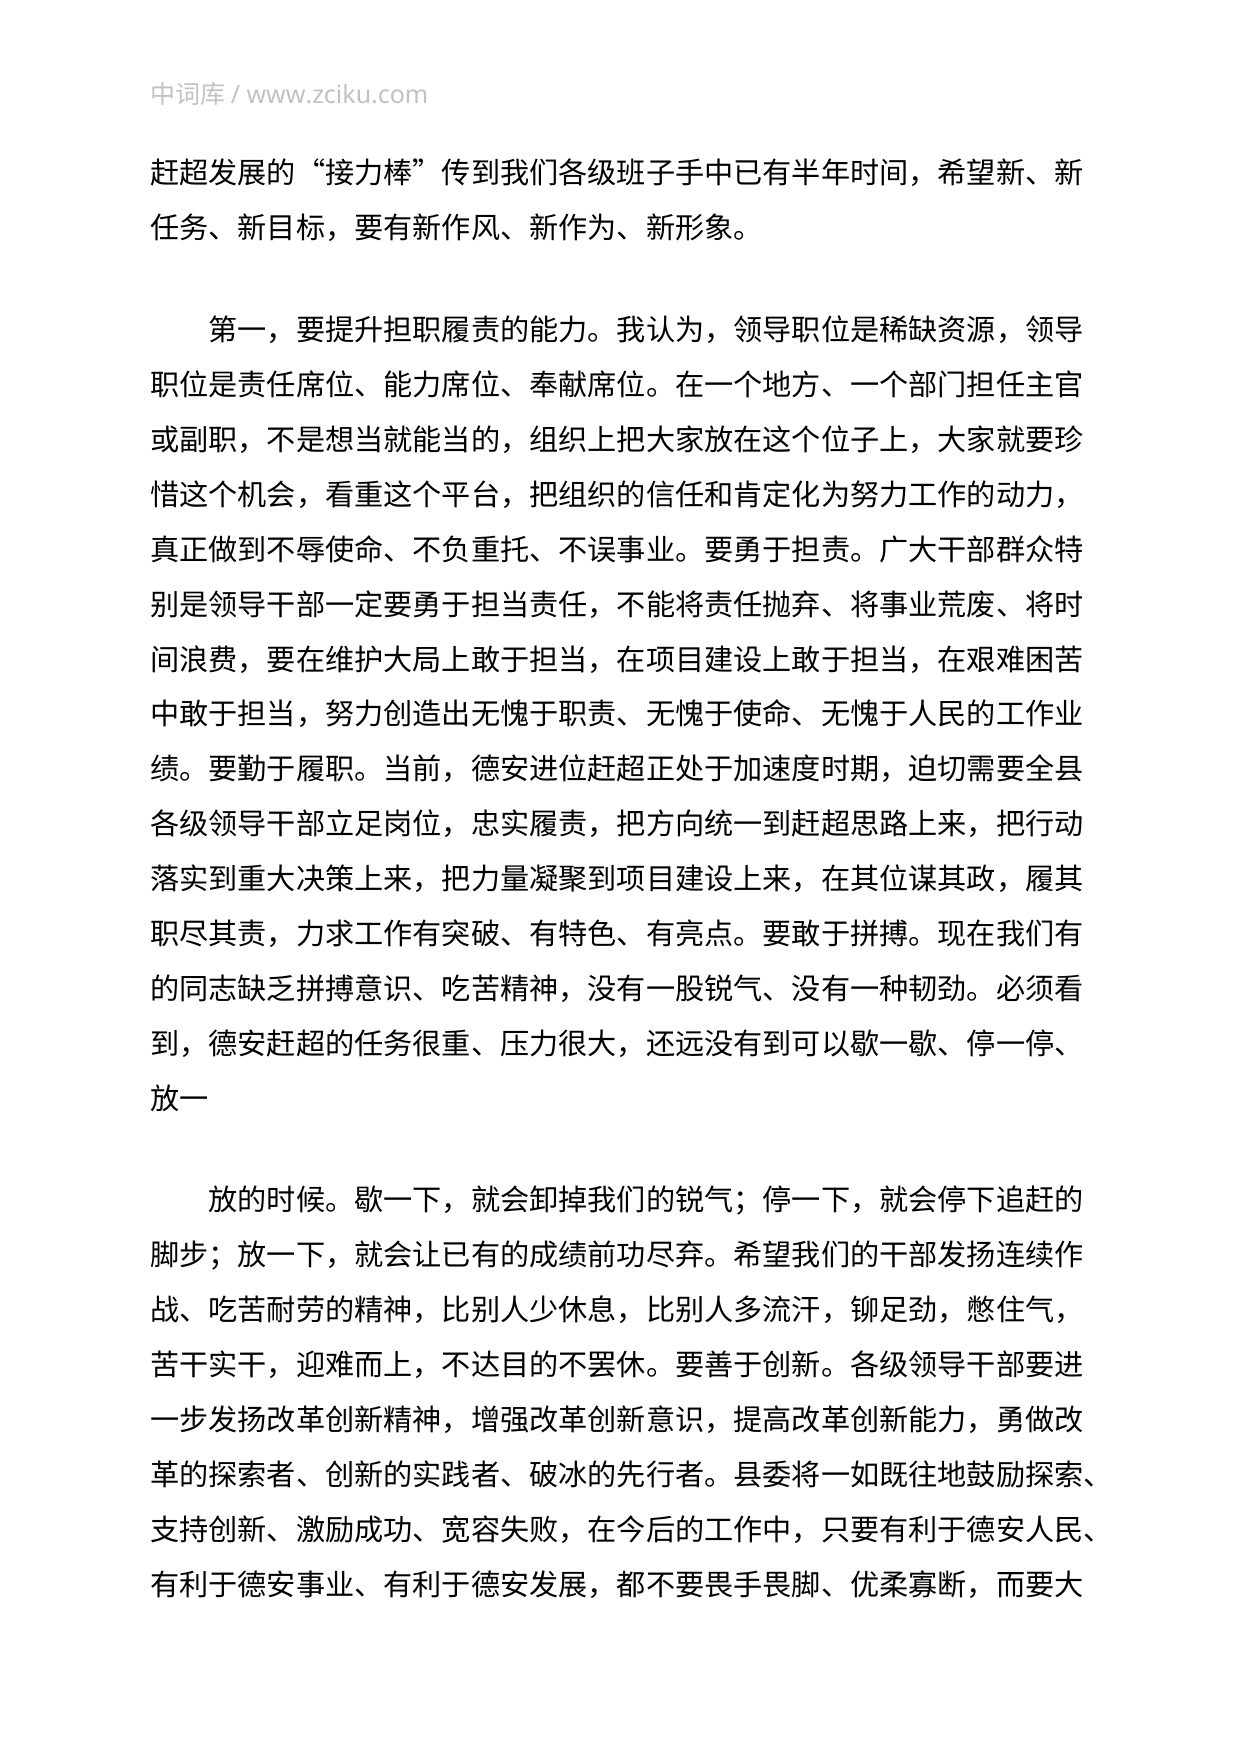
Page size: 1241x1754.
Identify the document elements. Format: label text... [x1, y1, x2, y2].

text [150, 150, 1090, 247]
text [150, 1177, 1090, 1603]
text 第一，要提升担职履责的能力。我认为，领导职位是稀缺资源，领导职位是责任席位、能力席位、奉献席位。在一个地方、一个部门担任主官或副职，不是想当就能当的，组织上把大家放在这个位子上，大家就要珍惜这个机会，看重这个平台，把组织的信任和肯定化为努力工作的动力，真正做到不辱使命、不负重托、不误事业。要勇于担责。广大干部群众特别是领导干部一定要勇于担当责任，不能将责任抛弃、将事业荒废、将时间浪费，要在维护大局上敢于担当，在项目建设上敢于担当，在艰难困苦中敢于担当，努力创造出无愧于职责、无愧于使命、无愧于人民的工作业绩。要勤于履职。当前，德安进位赶超正处于加速度时期，迫切需要全县各级领导干部立足岗位，忠实履责，把方向统一到赶超思路上来，把行动落实到重大决策上来，把力量凝聚到项目建设上来，在其位谋其政，履其职尽其责，力求工作有突破、有特色、有亮点。要敢于拼搏。现在我们有的同志缺乏拼搏意识、吃苦精神，没有一股锐气、没有一种韧劲。必须看到，德安赶超的任务很重、压力很大，还远没有到可以歇一歇、停一停、放一 [150, 307, 1090, 1117]
